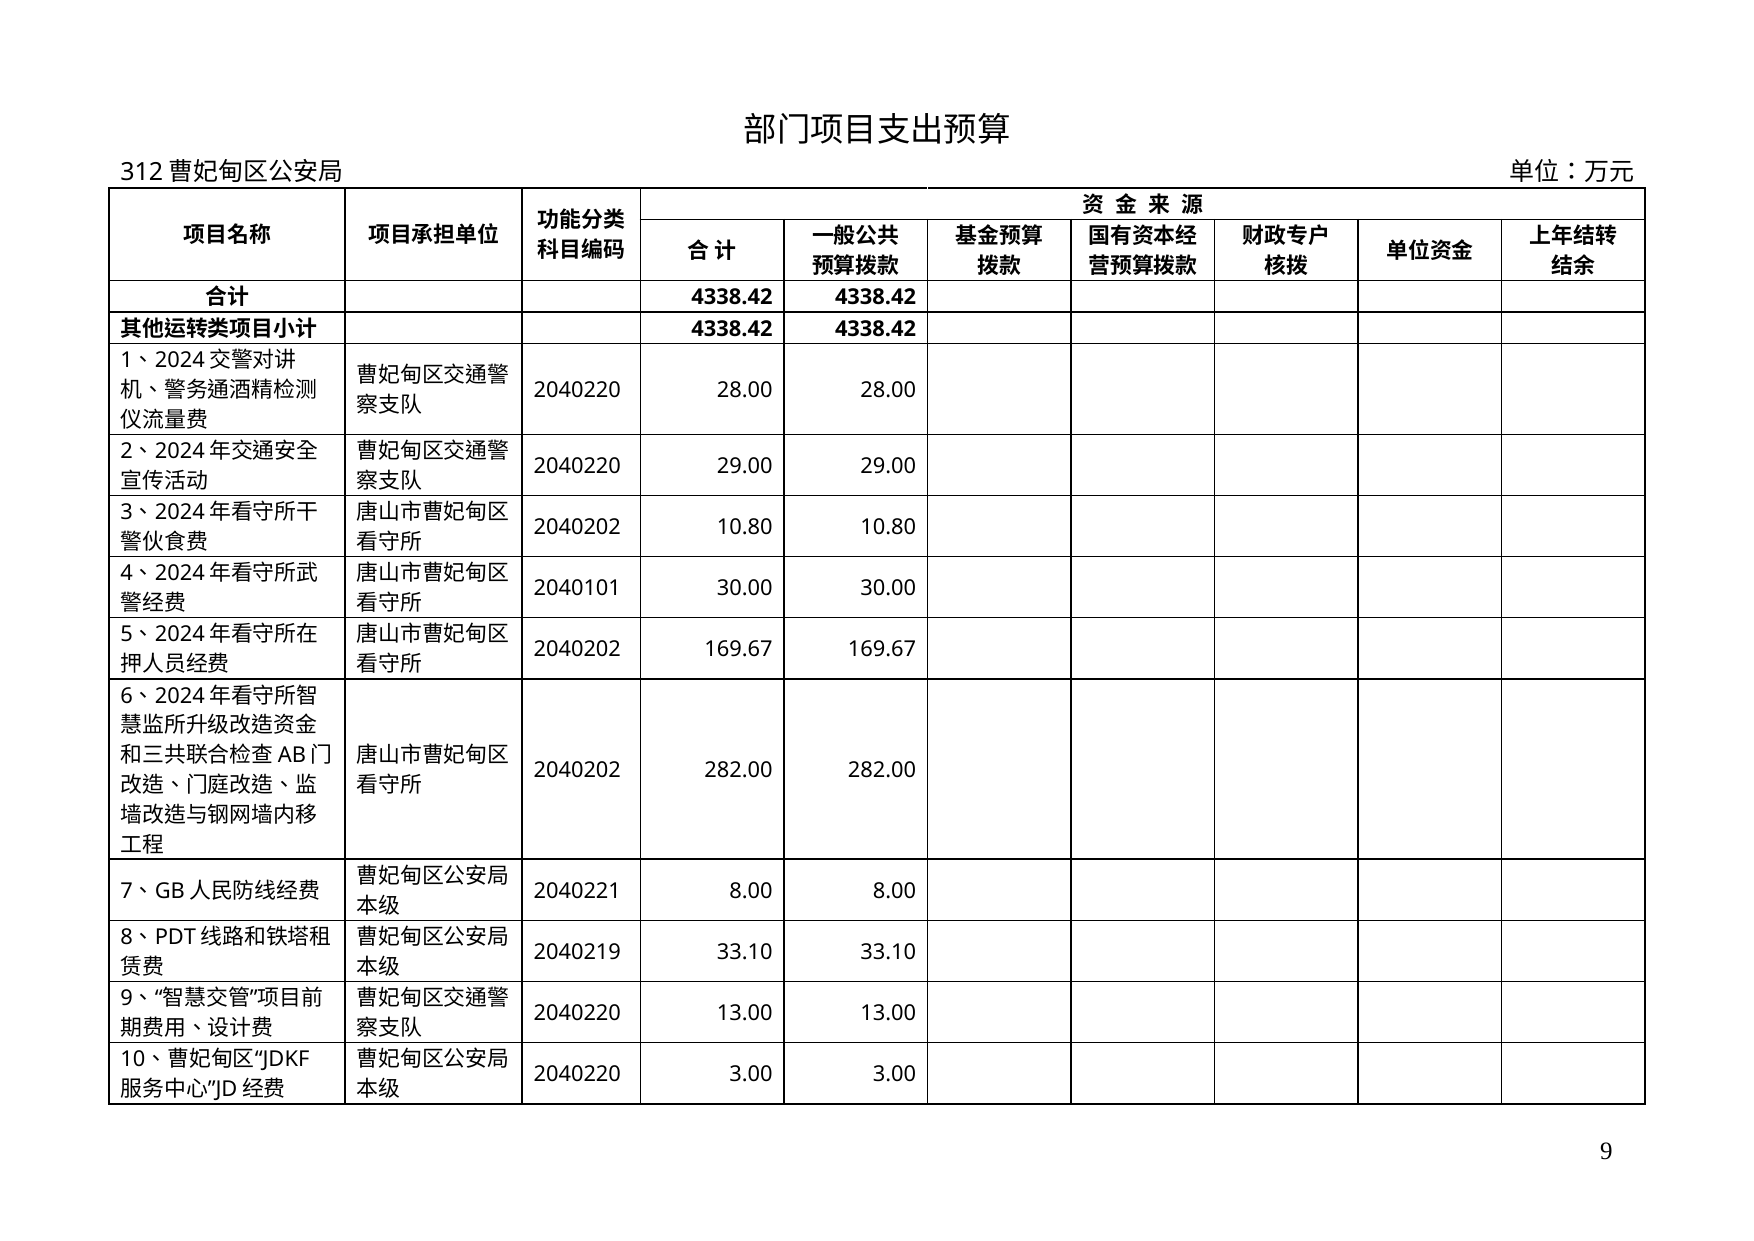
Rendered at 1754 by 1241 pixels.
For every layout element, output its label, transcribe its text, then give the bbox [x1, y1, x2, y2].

table_cell [1359, 921, 1501, 981]
table_cell [928, 496, 1070, 556]
table_cell 曹妃甸区公安局本级 [346, 860, 521, 919]
table_cell [1072, 921, 1214, 981]
table_cell [523, 313, 640, 342]
table_cell [928, 860, 1070, 919]
table_cell [1072, 344, 1214, 433]
table_cell [1359, 860, 1501, 919]
table_cell 4338.42 [641, 313, 783, 342]
table_cell 2040220 [523, 982, 640, 1042]
table_cell 2040220 [523, 344, 640, 433]
table_cell 曹妃甸区交通警察支队 [346, 982, 521, 1042]
table_cell [1215, 982, 1357, 1042]
table_cell [1359, 680, 1501, 858]
table_cell [1072, 1043, 1214, 1103]
table_cell [928, 982, 1070, 1042]
table_cell 7、GB人民防线经费 [110, 860, 344, 919]
table_cell 合 计 [641, 220, 783, 280]
table_cell [1215, 860, 1357, 919]
table_cell 一般公共 预算拨款 [785, 220, 927, 280]
table_cell [1359, 344, 1501, 433]
table_cell 唐山市曹妃甸区看守所 [346, 618, 521, 678]
table_cell [523, 281, 640, 311]
table_cell 10.80 [641, 496, 783, 556]
table_cell 唐山市曹妃甸区看守所 [346, 496, 521, 556]
table_cell 3.00 [641, 1043, 783, 1103]
table_cell 国有资本经营预算拨款 [1072, 220, 1214, 280]
table_cell 4、2024年看守所武警经费 [110, 557, 344, 617]
table_cell [1502, 982, 1644, 1042]
table_header 单位：万元 [928, 153, 1644, 187]
table_cell 13.00 [641, 982, 783, 1042]
table_cell 2040101 [523, 557, 640, 617]
table_cell 29.00 [785, 435, 927, 494]
table_cell 6、2024年看守所智慧监所升级改造资金和三共联合检查AB门改造、门庭改造、监墙改造与钢网墙内移工程 [110, 680, 344, 858]
table_cell [928, 435, 1070, 494]
table_cell [928, 921, 1070, 981]
table_cell [1502, 281, 1644, 311]
table_cell 项目承担单位 [346, 189, 521, 280]
table_cell 10.80 [785, 496, 927, 556]
table_cell 2040202 [523, 496, 640, 556]
table_cell [1502, 618, 1644, 678]
table_cell [1215, 680, 1357, 858]
table_cell [1502, 313, 1644, 342]
table_cell 2、2024年交通安全宣传活动 [110, 435, 344, 494]
table_cell [928, 680, 1070, 858]
table_cell [1072, 680, 1214, 858]
table_header 312曹妃甸区公安局 [110, 153, 927, 187]
table_cell [1502, 435, 1644, 494]
table_cell [1215, 281, 1357, 311]
table_cell [1072, 618, 1214, 678]
table_cell 29.00 [641, 435, 783, 494]
table_cell [928, 344, 1070, 433]
table_cell [1072, 860, 1214, 919]
table_cell 169.67 [785, 618, 927, 678]
table_cell 2040220 [523, 1043, 640, 1103]
table_cell [1215, 435, 1357, 494]
table_cell 曹妃甸区公安局本级 [346, 1043, 521, 1103]
table_cell 曹妃甸区交通警察支队 [346, 344, 521, 433]
table_cell [1072, 982, 1214, 1042]
table_cell [928, 313, 1070, 342]
table_cell [1215, 1043, 1357, 1103]
table_cell 曹妃甸区交通警察支队 [346, 435, 521, 494]
table_cell [1215, 313, 1357, 342]
table_cell [1502, 680, 1644, 858]
table_cell [928, 557, 1070, 617]
table_cell [1215, 496, 1357, 556]
table_cell [1359, 496, 1501, 556]
table_cell 282.00 [785, 680, 927, 858]
table_cell [928, 618, 1070, 678]
table_cell [346, 313, 521, 342]
table_cell 169.67 [641, 618, 783, 678]
table_cell 10、曹妃甸区“JDKF服务中心”JD经费 [110, 1043, 344, 1103]
table_cell [1215, 921, 1357, 981]
table_cell 4338.42 [641, 281, 783, 311]
table_cell [1072, 313, 1214, 342]
table_cell 30.00 [785, 557, 927, 617]
table_cell [928, 1043, 1070, 1103]
table_cell [1359, 982, 1501, 1042]
table_cell 财政专户 核拨 [1215, 220, 1357, 280]
table_cell 2040221 [523, 860, 640, 919]
table_cell 282.00 [641, 680, 783, 858]
table_cell [928, 281, 1070, 311]
table_cell [1502, 557, 1644, 617]
table_cell [1359, 313, 1501, 342]
table_cell [1072, 435, 1214, 494]
table_cell [1502, 860, 1644, 919]
table_cell [1359, 281, 1501, 311]
table_cell 2040202 [523, 680, 640, 858]
table_cell [1502, 1043, 1644, 1103]
table_cell [1502, 344, 1644, 433]
table_cell [1072, 281, 1214, 311]
table_cell 28.00 [641, 344, 783, 433]
table_cell [1072, 496, 1214, 556]
table_cell 资 金 来 源 [641, 189, 1644, 219]
table_cell [1215, 618, 1357, 678]
table_cell 9、“智慧交管”项目前期费用、设计费 [110, 982, 344, 1042]
table_cell 5、2024年看守所在押人员经费 [110, 618, 344, 678]
table_cell [1359, 1043, 1501, 1103]
table_cell 上年结转 结余 [1502, 220, 1644, 280]
table_cell 13.00 [785, 982, 927, 1042]
table_cell 1、2024交警对讲机、警务通酒精检测仪流量费 [110, 344, 344, 433]
table_cell [1215, 344, 1357, 433]
table_cell [1359, 618, 1501, 678]
table_cell [1072, 557, 1214, 617]
table_cell 33.10 [641, 921, 783, 981]
table_cell 基金预算 拨款 [928, 220, 1070, 280]
table_cell 2040202 [523, 618, 640, 678]
table_cell 合计 [110, 281, 344, 311]
table_cell 单位资金 [1359, 220, 1501, 280]
table_cell 8、PDT线路和铁塔租赁费 [110, 921, 344, 981]
table_cell 8.00 [785, 860, 927, 919]
table_cell 其他运转类项目小计 [110, 313, 344, 342]
table_cell 4338.42 [785, 313, 927, 342]
table_cell 唐山市曹妃甸区看守所 [346, 557, 521, 617]
table_cell 28.00 [785, 344, 927, 433]
table_cell 项目名称 [110, 189, 344, 280]
table_cell 33.10 [785, 921, 927, 981]
table_cell 8.00 [641, 860, 783, 919]
table_cell 2040219 [523, 921, 640, 981]
table_cell 3.00 [785, 1043, 927, 1103]
table_cell [346, 281, 521, 311]
table_cell [1502, 921, 1644, 981]
table_cell 3、2024年看守所干警伙食费 [110, 496, 344, 556]
table_cell [1502, 496, 1644, 556]
table_cell 唐山市曹妃甸区看守所 [346, 680, 521, 858]
table_cell 功能分类科目编码 [523, 189, 640, 280]
table_cell [1215, 557, 1357, 617]
table_cell 曹妃甸区公安局本级 [346, 921, 521, 981]
table_cell [1359, 557, 1501, 617]
table_cell [1359, 435, 1501, 494]
table_cell 30.00 [641, 557, 783, 617]
text 部门项目支出预算 [142, 106, 1612, 152]
table_cell 4338.42 [785, 281, 927, 311]
table_cell 2040220 [523, 435, 640, 494]
